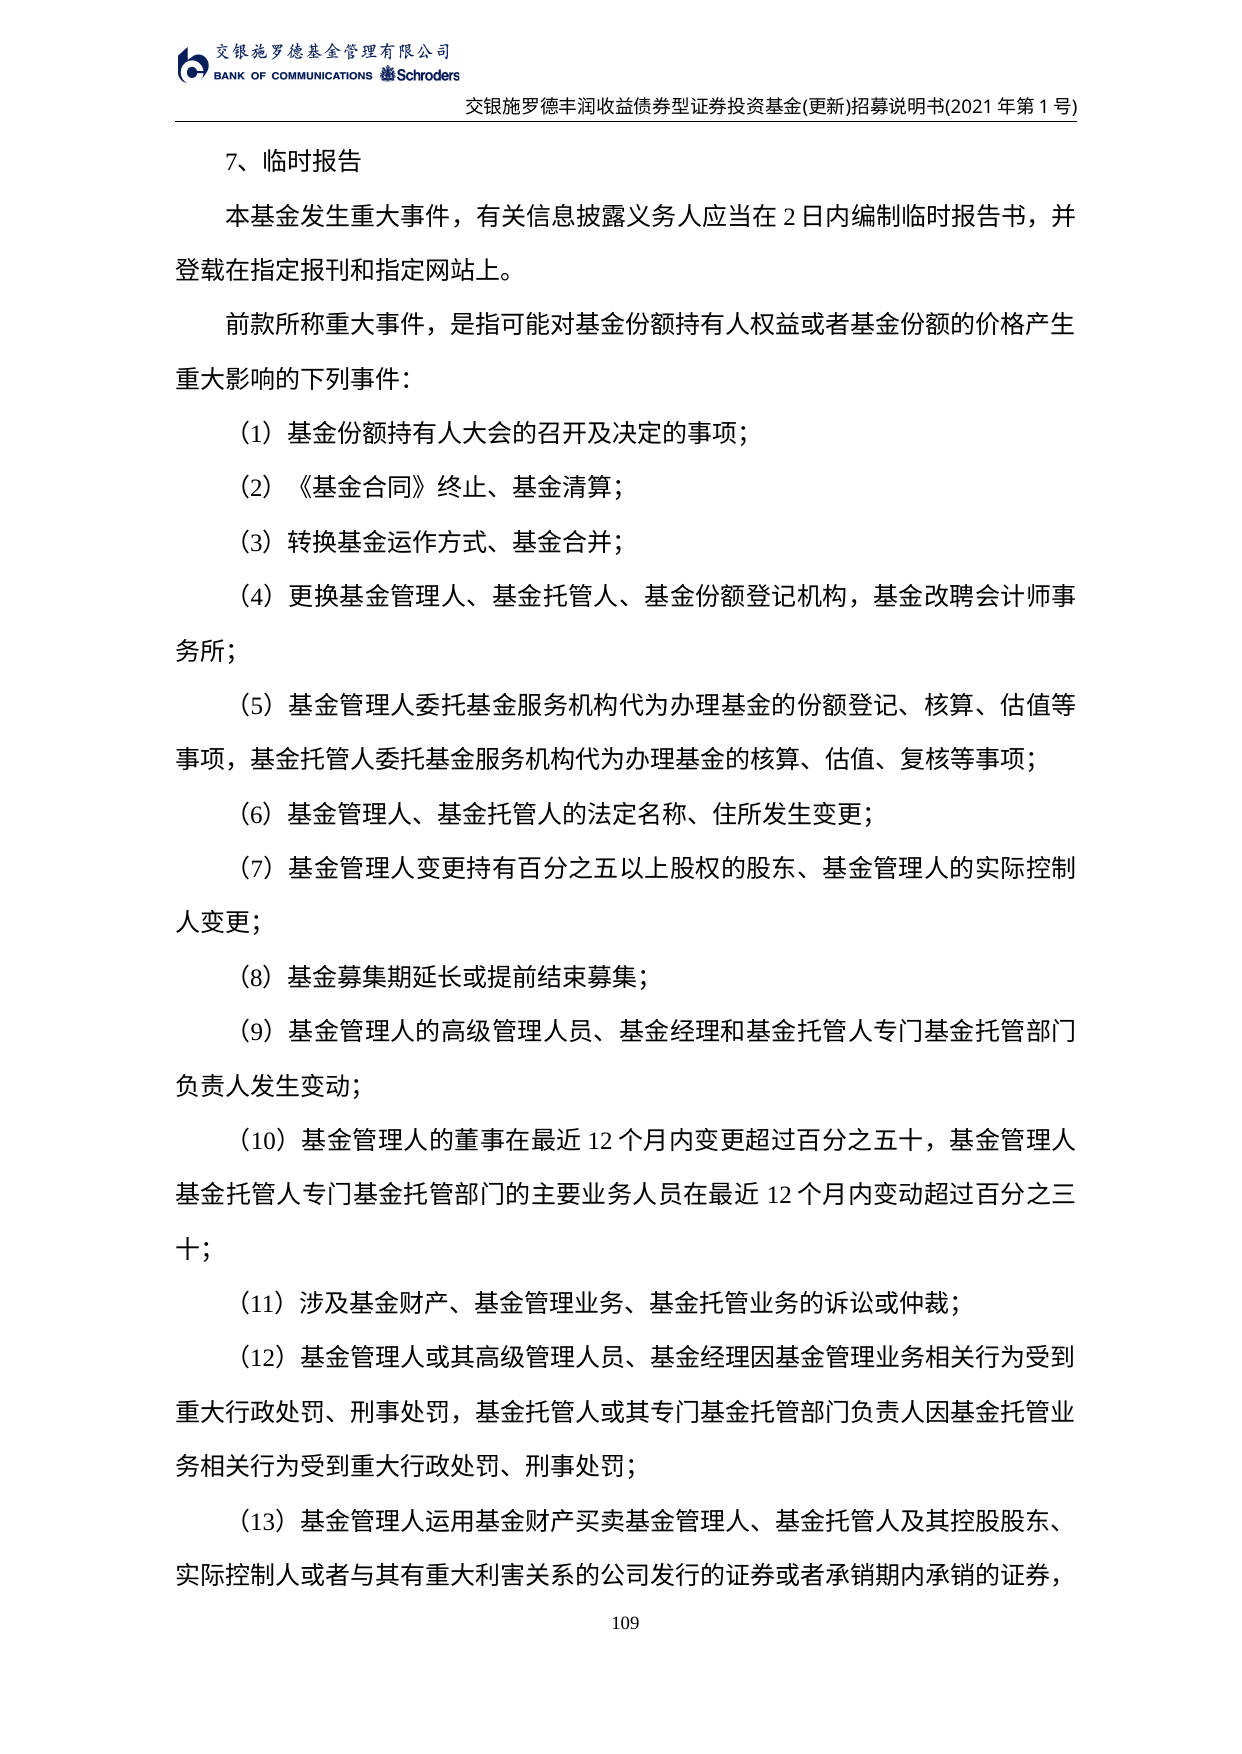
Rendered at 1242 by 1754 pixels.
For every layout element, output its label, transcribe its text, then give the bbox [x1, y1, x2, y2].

text （2）《基金合同》终止、基金清算； [175, 468, 1077, 504]
text （9）基金管理人的高级管理人员、基金经理和基金托管人专门基金托管部门负责人发生变动； [175, 1012, 1077, 1102]
text （1）基金份额持有人大会的召开及决定的事项； [175, 413, 1077, 450]
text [175, 1501, 1077, 1592]
picture [178, 43, 460, 83]
text 7、临时报告 [175, 142, 1077, 178]
text （3）转换基金运作方式、基金合并； [175, 522, 1077, 558]
text （10）基金管理人的董事在最近12个月内变更超过百分之五十，基金管理人、基金托管人专门基金托管部门的主要业务人员在最近12个月内变动超过百分之三十； [175, 1120, 1077, 1265]
text （4）更换基金管理人、基金托管人、基金份额登记机构，基金改聘会计师事务所； [175, 577, 1077, 667]
text （12）基金管理人或其高级管理人员、基金经理因基金管理业务相关行为受到重大行政处罚、刑事处罚，基金托管人或其专门基金托管部门负责人因基金托管业务相关行为受到重大行政处罚、刑事处罚； [175, 1338, 1077, 1483]
text 本基金发生重大事件，有关信息披露义务人应当在2日内编制临时报告书，并登载在指定报刊和指定网站上。 [175, 196, 1077, 287]
text 前款所称重大事件，是指可能对基金份额持有人权益或者基金份额的价格产生重大影响的下列事件： [175, 305, 1077, 395]
text （8）基金募集期延长或提前结束募集； [175, 957, 1077, 993]
text （11）涉及基金财产、基金管理业务、基金托管业务的诉讼或仲裁； [175, 1283, 1077, 1320]
text （6）基金管理人、基金托管人的法定名称、住所发生变更； [175, 794, 1077, 830]
text （5）基金管理人委托基金服务机构代为办理基金的份额登记、核算、估值等事项，基金托管人委托基金服务机构代为办理基金的核算、估值、复核等事项； [175, 685, 1077, 776]
text （7）基金管理人变更持有百分之五以上股权的股东、基金管理人的实际控制人变更； [175, 848, 1077, 939]
